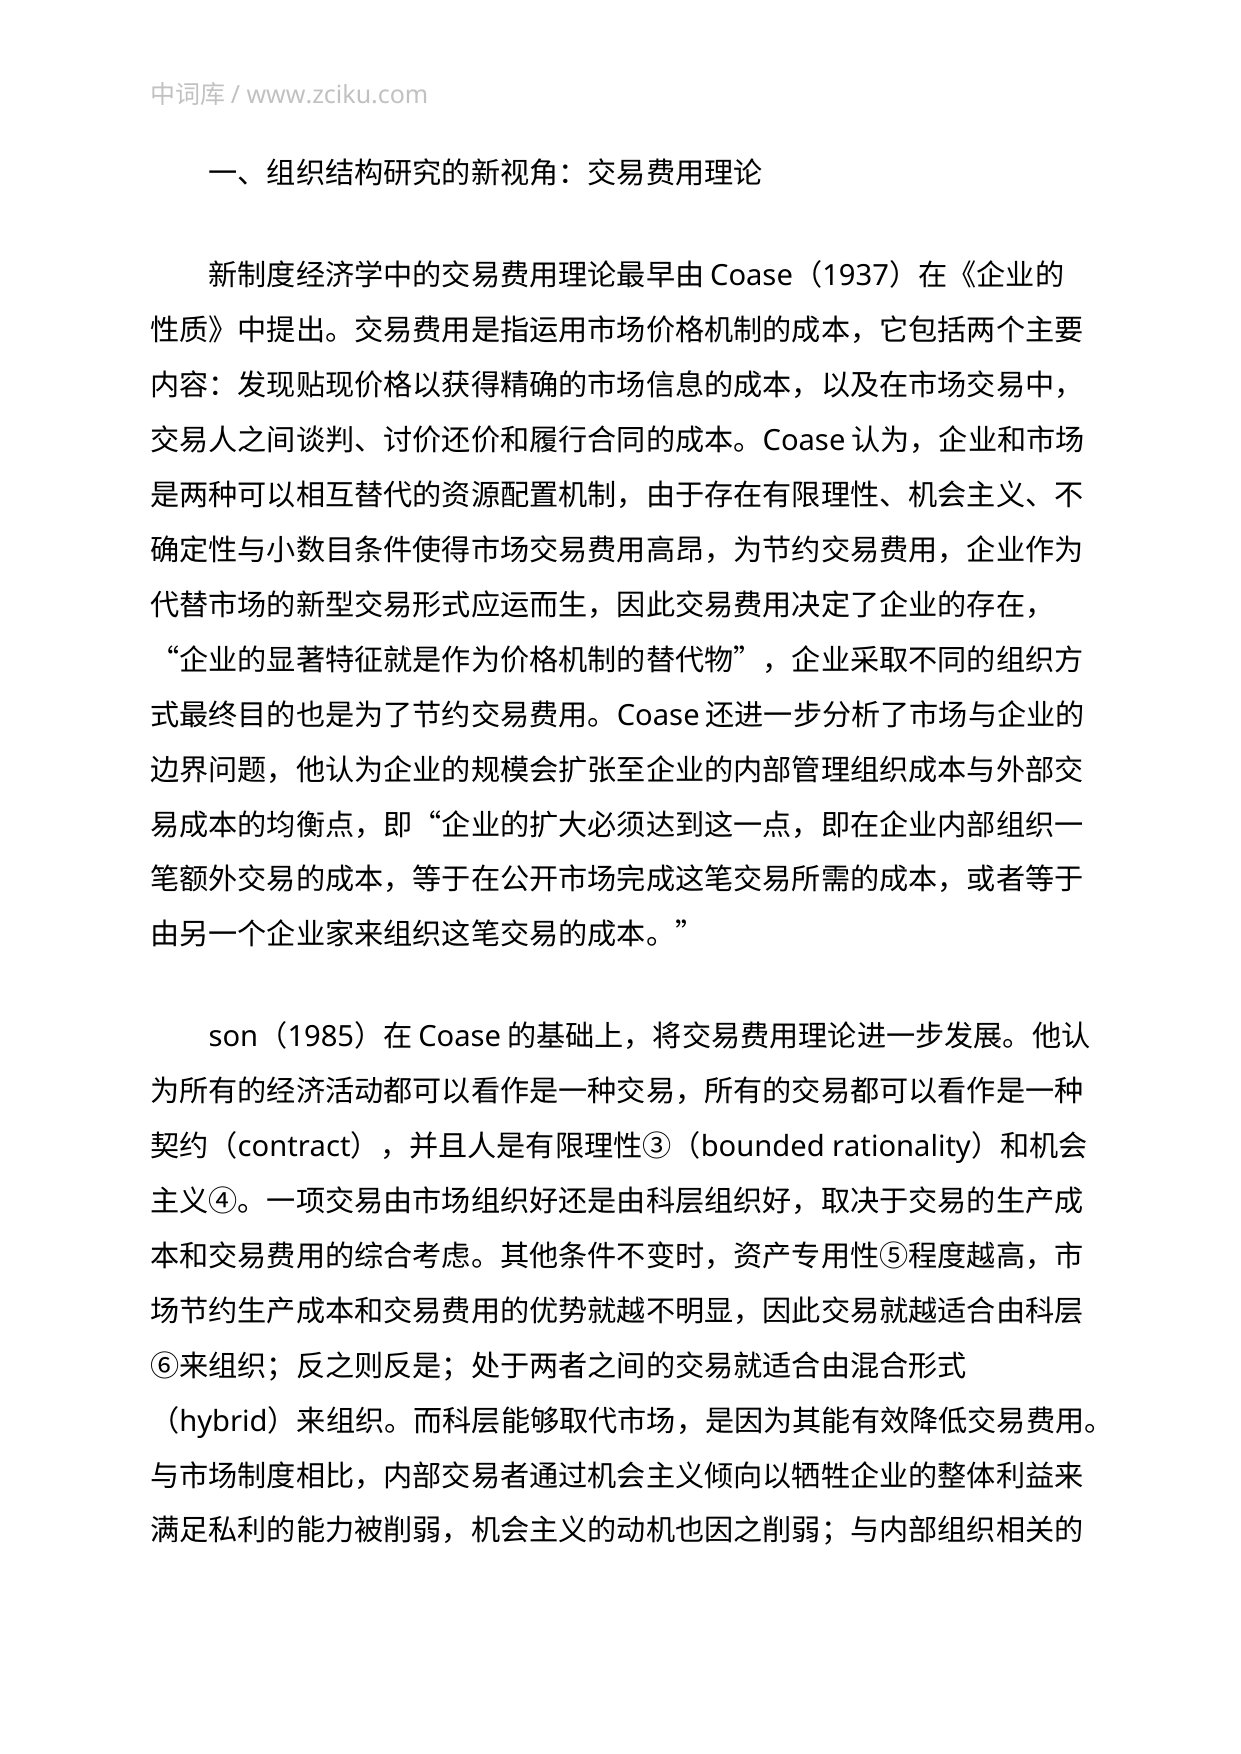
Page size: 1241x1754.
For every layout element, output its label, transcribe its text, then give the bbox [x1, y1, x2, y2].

text 一、组织结构研究的新视角：交易费用理论 [150, 150, 1090, 192]
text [150, 1013, 1090, 1549]
text 新制度经济学中的交易费用理论最早由Coase（1937）在《企业的性质》中提出。交易费用是指运用市场价格机制的成本，它包括两个主要内容：发现贴现价格以获得精确的市场信息的成本，以及在市场交易中，交易人之间谈判、讨价还价和履行合同的成本。Coase认为，企业和市场是两种可以相互替代的资源配置机制，由于存在有限理性、机会主义、不确定性与小数目条件使得市场交易费用高昂，为节约交易费用，企业作为代替市场的新型交易形式应运而生，因此交易费用决定了企业的存在，“企业的显著特征就是作为价格机制的替代物”，企业采取不同的组织方式最终目的也是为了节约交易费用。Coase还进一步分析了市场与企业的边界问题，他认为企业的规模会扩张至企业的内部管理组织成本与外部交易成本的均衡点，即“企业的扩大必须达到这一点，即在企业内部组织一笔额外交易的成本，等于在公开市场完成这笔交易所需的成本，或者等于由另一个企业家来组织这笔交易的成本。” [150, 252, 1090, 953]
